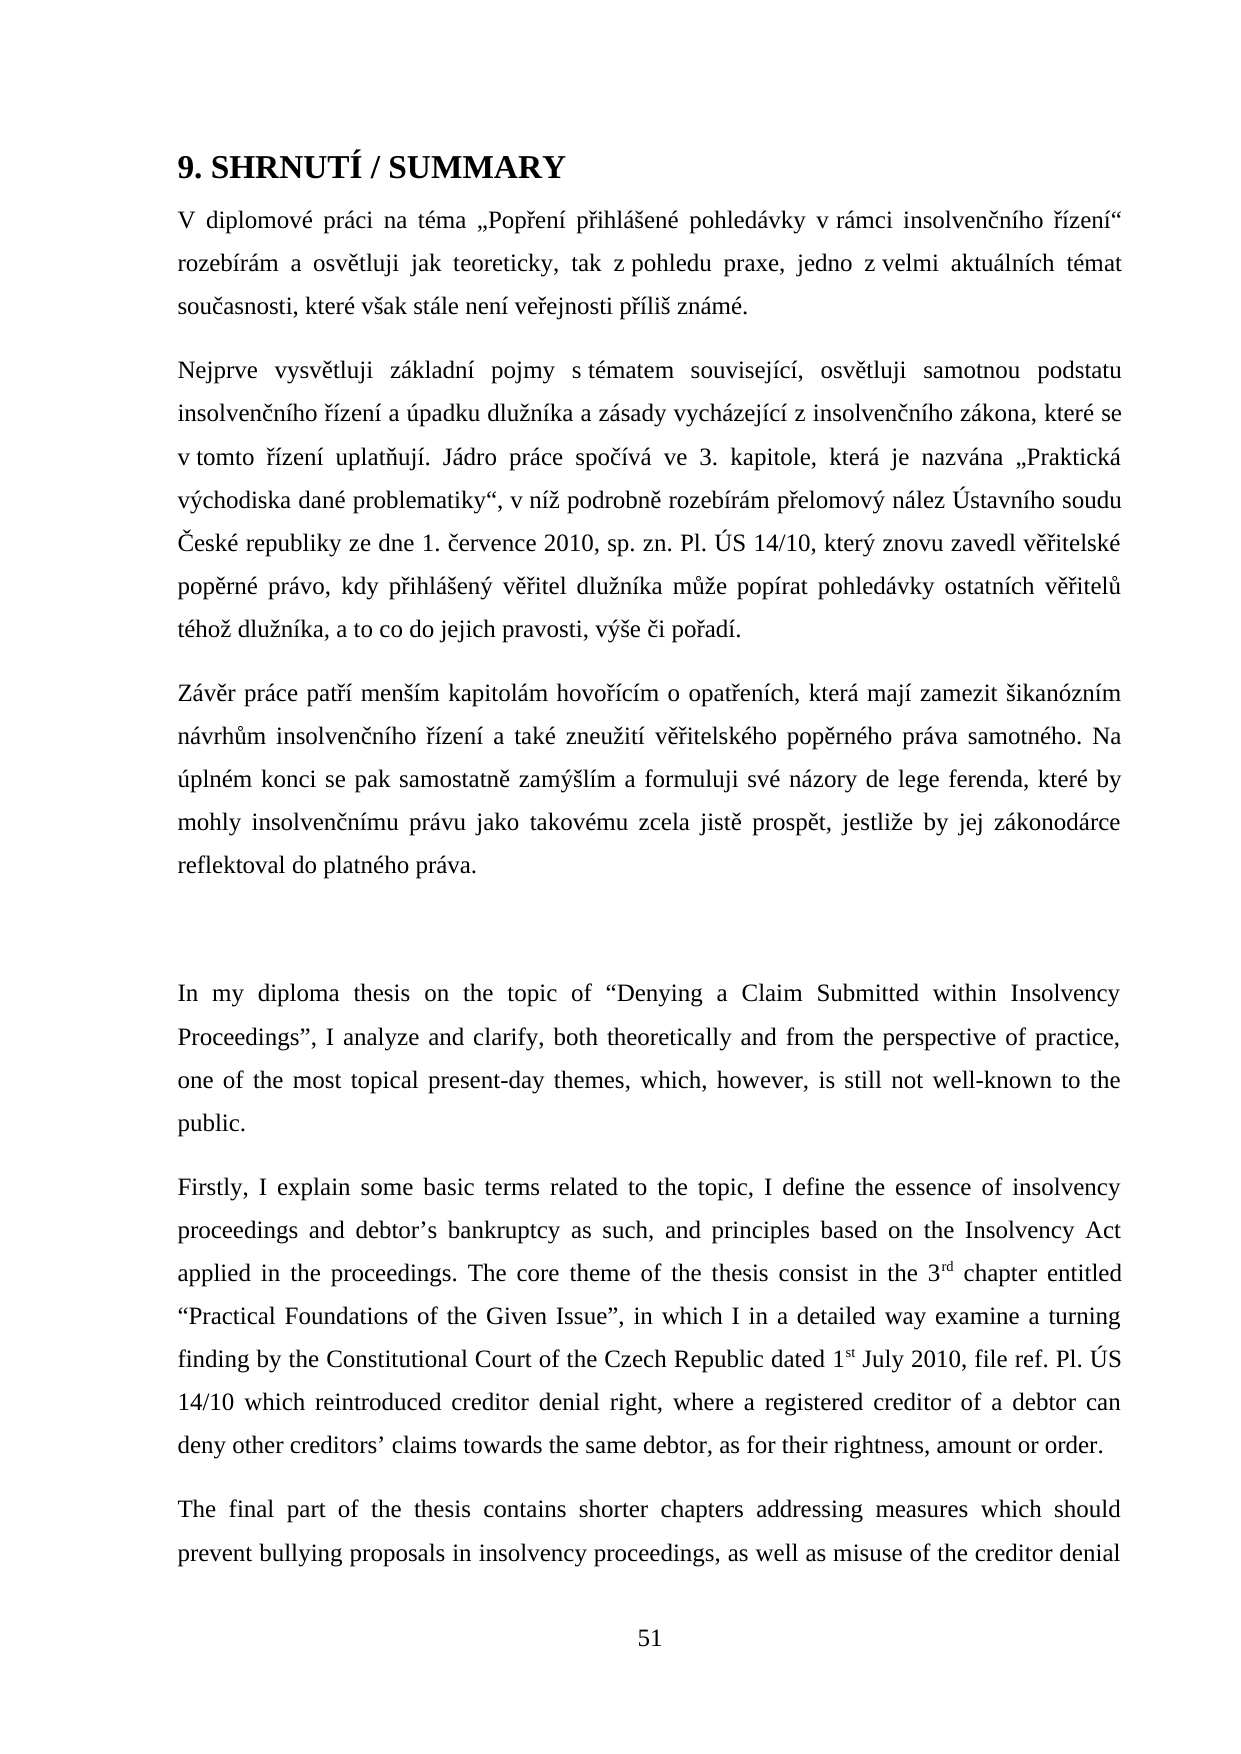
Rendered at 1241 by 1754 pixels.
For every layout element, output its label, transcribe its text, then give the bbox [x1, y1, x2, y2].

text V diplomové práci na téma „Popření přihlášené pohledávky v rámci insolvenčního řízení“ rozebírám a osvětluji jak teoreticky, tak z pohledu praxe, jedno z velmi aktuálních témat současnosti, které však stále není veřejnosti příliš známé. [177, 205, 1122, 320]
text In my diploma thesis on the topic of “Denying a Claim Submitted within Insolvency Proceedings”, I analyze and clarify, both theoretically and from the perspective of practice, one of the most topical present-day themes, which, however, is still not well-known to the public. [177, 978, 1122, 1137]
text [177, 1494, 1122, 1566]
text Závěr práce patří menším kapitolám hovořícím o opatřeních, která mají zamezit šikanózním návrhům insolvenčního řízení a také zneužití věřitelského popěrného práva samotného. Na úplném konci se pak samostatně zamýšlím a formuluji své názory de lege ferenda, které by mohly insolvenčnímu právu jako takovému zcela jistě prospět, jestliže by jej zákonodárce reflektoval do platného práva. [177, 678, 1122, 879]
text Firstly, I explain some basic terms related to the topic, I define the essence of insolvency proceedings and debtor’s bankruptcy as such, and principles based on the Insolvency Act applied in the proceedings. The core theme of the thesis consist in the 3rd chapter entitled “Practical Foundations of the Given Issue”, in which I in a detailed way examine a turning finding by the Constitutional Court of the Czech Republic dated 1st July 2010, file ref. Pl. ÚS 14/10 which reintroduced creditor denial right, where a registered creditor of a debtor can deny other creditors’ claims towards the same debtor, as for their rightness, amount or order. [177, 1172, 1122, 1459]
text 9. SHRNUTÍ / SUMMARY [177, 148, 1122, 186]
text Nejprve vysvětluji základní pojmy s tématem související, osvětluji samotnou podstatu insolvenčního řízení a úpadku dlužníka a zásady vycházející z insolvenčního zákona, které se v tomto řízení uplatňují. Jádro práce spočívá ve 3. kapitole, která je nazvána „Praktická východiska dané problematiky“, v níž podrobně rozebírám přelomový nález Ústavního soudu České republiky ze dne 1. července 2010, sp. zn. Pl. ÚS 14/10, který znovu zavedl věřitelské popěrné právo, kdy přihlášený věřitel dlužníka může popírat pohledávky ostatních věřitelů téhož dlužníka, a to co do jejich pravosti, výše či pořadí. [177, 355, 1122, 643]
